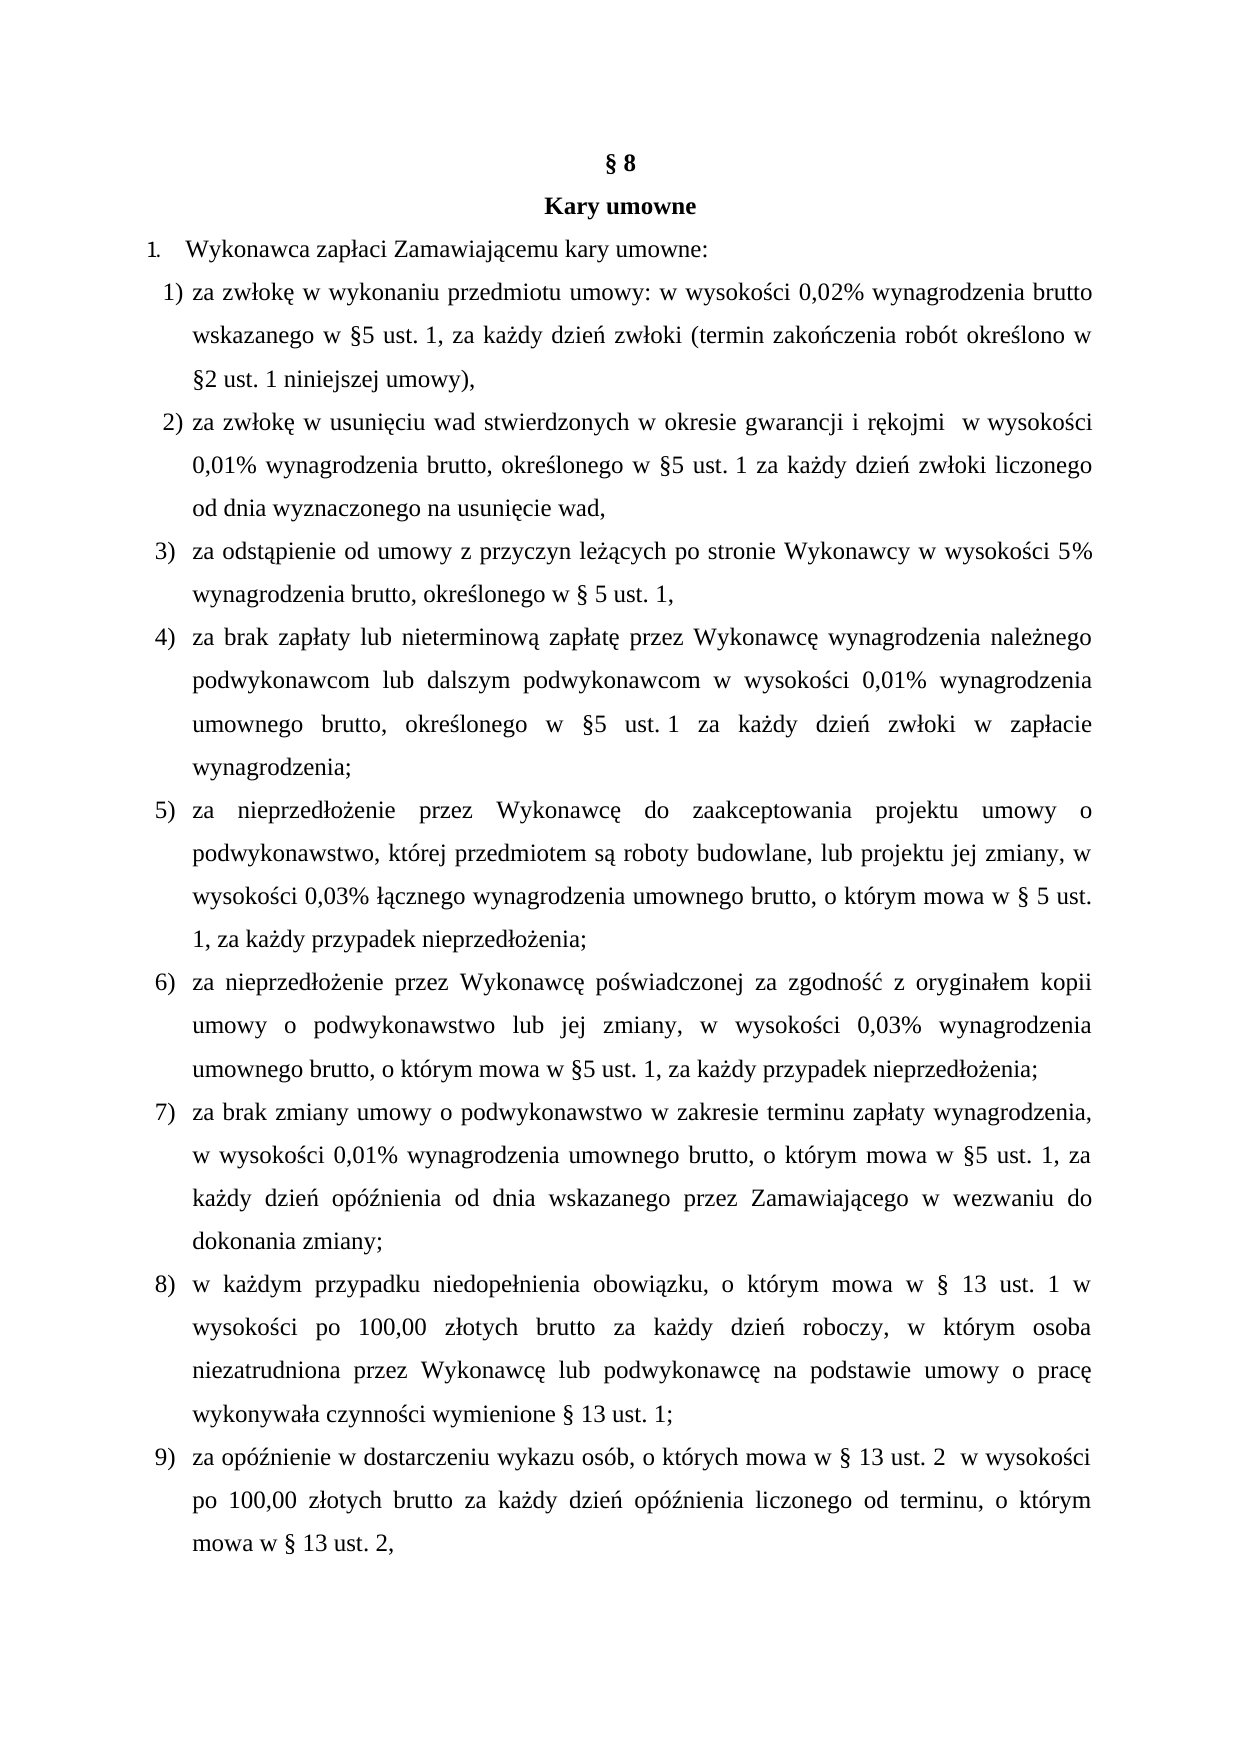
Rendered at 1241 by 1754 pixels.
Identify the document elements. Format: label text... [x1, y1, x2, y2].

list w każdym przypadku niedopełnienia obowiązku, o którym mowa w § 13 ust. 1 w wysokości po 100,00 złotych brutto za każdy dzień roboczy, w którym osoba niezatrudniona przez Wykonawcę lub podwykonawcę na podstawie umowy o pracę wykonywała czynności wymienione § 13 ust. 1; [154, 1269, 1093, 1427]
list za zwłokę w wykonaniu przedmiotu umowy: w wysokości 0,02% wynagrodzenia brutto wskazanego w §5 ust. 1, za każdy dzień zwłoki (termin zakończenia robót określono w §2 ust. 1 niniejszej umowy), [162, 277, 1093, 392]
list za zwłokę w usunięciu wad stwierdzonych w okresie gwarancji i rękojmi w wysokości 0,01% wynagrodzenia brutto, określonego w §5 ust. 1 za każdy dzień zwłoki liczonego od dnia wyznaczonego na usunięcie wad, [162, 407, 1093, 522]
text Kary umowne [148, 191, 1093, 219]
text § 8 [148, 148, 1093, 176]
list za brak zmiany umowy o podwykonawstwo w zakresie terminu zapłaty wynagrodzenia, w wysokości 0,01% wynagrodzenia umownego brutto, o którym mowa w §5 ust. 1, za każdy dzień opóźnienia od dnia wskazanego przez Zamawiającego w wezwaniu do dokonania zmiany; [154, 1097, 1093, 1255]
list Wykonawca zapłaci Zamawiającemu kary umowne: [148, 234, 1093, 263]
list za nieprzedłożenie przez Wykonawcę do zaakceptowania projektu umowy o podwykonawstwo, której przedmiotem są roboty budowlane, lub projektu jej zmiany, w wysokości 0,03% łącznego wynagrodzenia umownego brutto, o którym mowa w § 5 ust. 1, za każdy przypadek nieprzedłożenia; [154, 795, 1093, 953]
list za brak zapłaty lub nieterminową zapłatę przez Wykonawcę wynagrodzenia należnego podwykonawcom lub dalszym podwykonawcom w wysokości 0,01% wynagrodzenia umownego brutto, określonego w §5 ust. 1 za każdy dzień zwłoki w zapłacie wynagrodzenia; [154, 622, 1093, 781]
list za opóźnienie w dostarczeniu wykazu osób, o których mowa w § 13 ust. 2 w wysokości po 100,00 złotych brutto za każdy dzień opóźnienia liczonego od terminu, o którym mowa w § 13 ust. 2, [154, 1442, 1093, 1557]
list za odstąpienie od umowy z przyczyn leżących po stronie Wykonawcy w wysokości 5% wynagrodzenia brutto, określonego w § 5 ust. 1, [154, 536, 1093, 608]
list za nieprzedłożenie przez Wykonawcę poświadczonej za zgodność z oryginałem kopii umowy o podwykonawstwo lub jej zmiany, w wysokości 0,03% wynagrodzenia umownego brutto, o którym mowa w §5 ust. 1, za każdy przypadek nieprzedłożenia; [154, 967, 1093, 1082]
